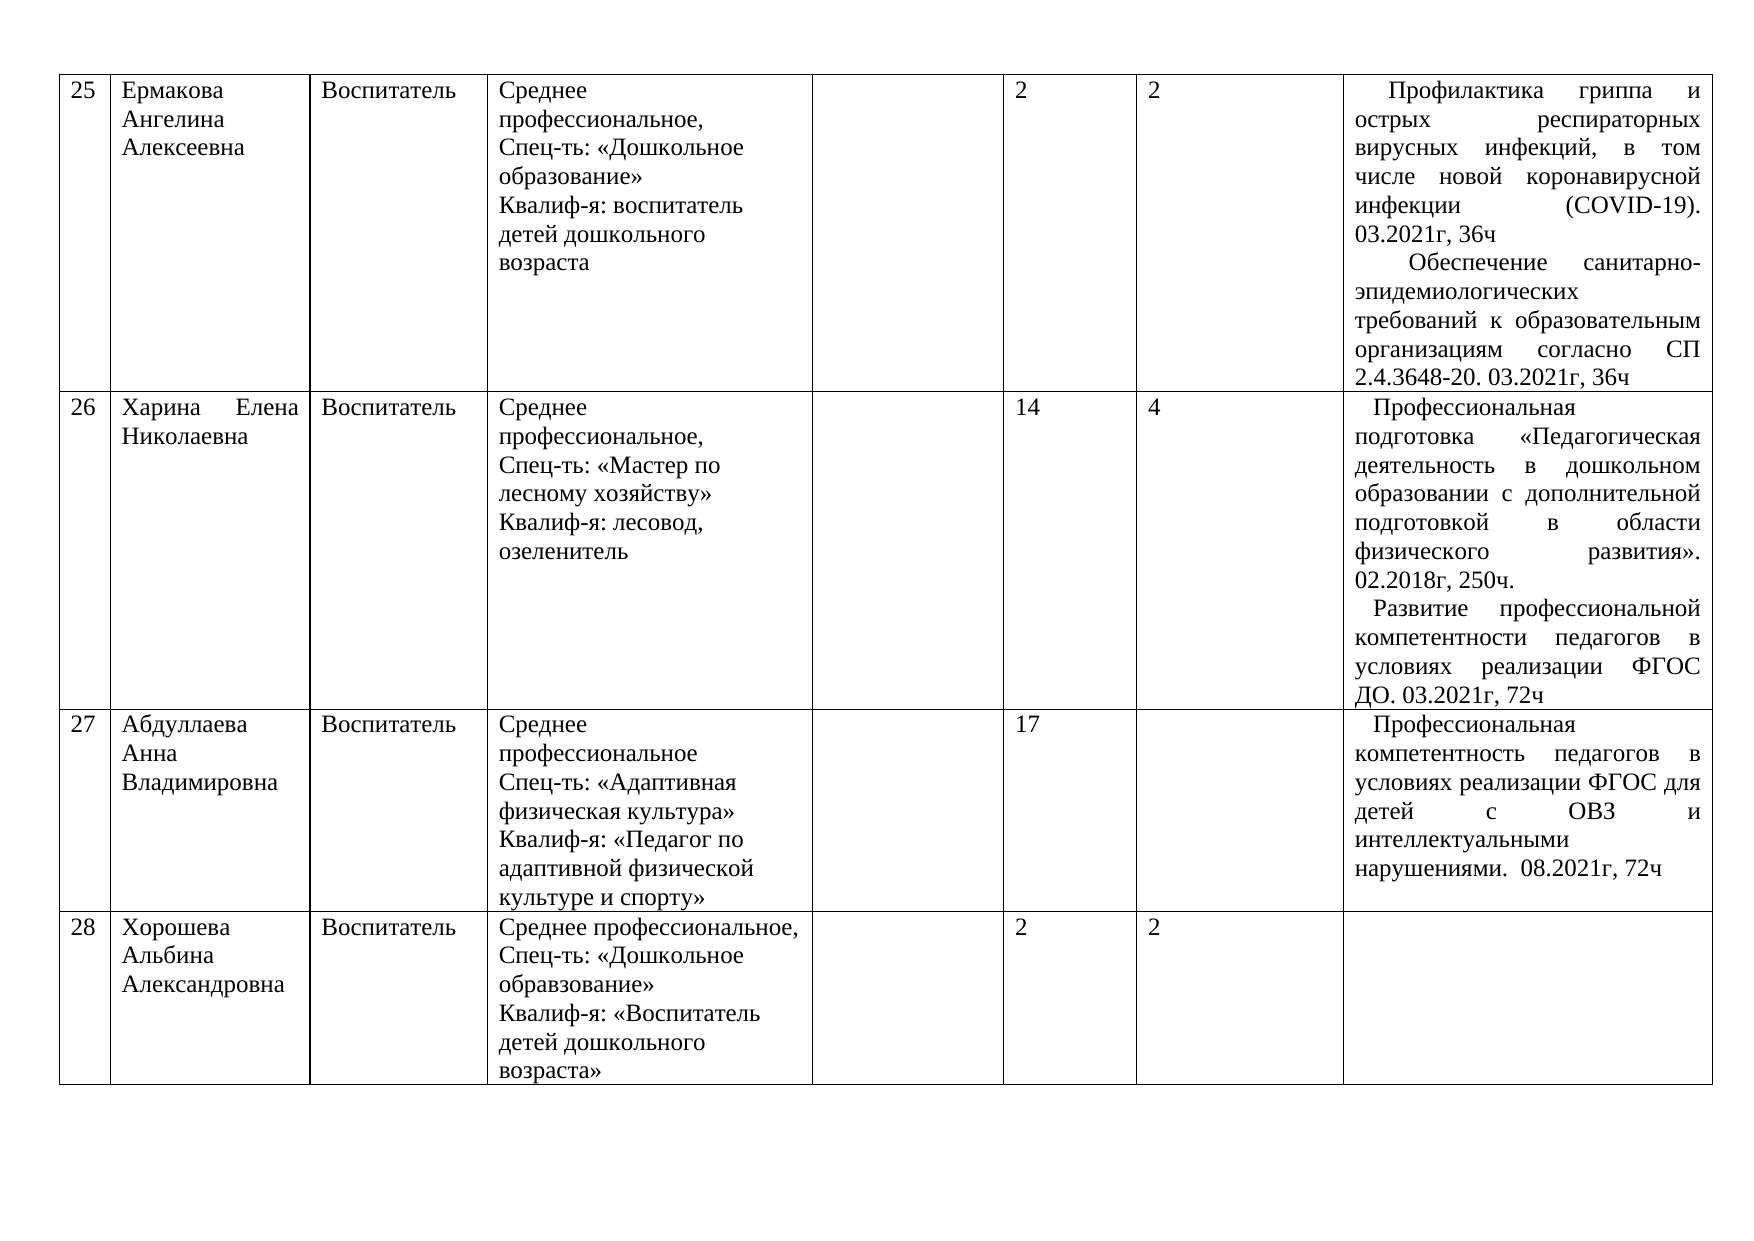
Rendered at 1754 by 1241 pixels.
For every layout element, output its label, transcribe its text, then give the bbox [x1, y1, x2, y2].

table_cell Воспитатель [311, 710, 487, 911]
table_cell Среднее профессиональное, Спец-ть: «Дошкольное обравзование» Квалиф-я: «Воспитатель детей дошкольного возраста» [488, 912, 812, 1084]
table_cell Хорошева Альбина Александровна [111, 912, 309, 1084]
table_cell Воспитатель [311, 912, 487, 1084]
table_cell 2 [1004, 75, 1136, 391]
table_cell 27 [60, 710, 110, 911]
table_cell Харина Елена Николаевна [111, 392, 309, 708]
table_cell 14 [1004, 392, 1136, 708]
table_cell [813, 912, 1003, 1084]
table_cell [813, 75, 1003, 391]
table_cell Профилактика гриппа и острых респираторных вирусных инфекций, в том числе новой коронавирусной инфекции (COVID-19). 03.2021г, 36ч Обеспечение санитарно-эпидемиологических требований к образовательным организациям согласно СП 2.4.3648-20. 03.2021г, 36ч [1344, 75, 1712, 391]
table_cell 25 [60, 75, 110, 391]
table_cell Ермакова Ангелина Алексеевна [111, 75, 309, 391]
table_cell Профессиональная компетентность педагогов в условиях реализации ФГОС для детей с ОВЗ и интеллектуальными нарушениями. 08.2021г, 72ч [1344, 710, 1712, 911]
table_cell [1137, 710, 1343, 911]
table_cell [813, 392, 1003, 708]
table_cell 2 [1137, 912, 1343, 1084]
table_cell 4 [1137, 392, 1343, 708]
table_cell [813, 710, 1003, 911]
table_cell Среднее профессиональное, Спец-ть: «Дошкольное образование» Квалиф-я: воспитатель детей дошкольного возраста [488, 75, 812, 391]
table_cell [1344, 912, 1712, 1084]
table_cell Воспитатель [311, 75, 487, 391]
table_cell 2 [1004, 912, 1136, 1084]
table_cell Среднее профессиональное, Спец-ть: «Мастер по лесному хозяйству» Квалиф-я: лесовод, озеленитель [488, 392, 812, 708]
table_cell 26 [60, 392, 110, 708]
table_cell Профессиональная подготовка «Педагогическая деятельность в дошкольном образовании с дополнительной подготовкой в области физического развития». 02.2018г, 250ч. Развитие профессиональной компетентности педагогов в условиях реализации ФГОС ДО. 03.2021г, 72ч [1344, 392, 1712, 708]
table_cell Среднее профессиональное Спец-ть: «Адаптивная физическая культура» Квалиф-я: «Педагог по адаптивной физической культуре и спорту» [488, 710, 812, 911]
table_cell Воспитатель [311, 392, 487, 708]
table_cell 17 [1004, 710, 1136, 911]
table_cell Абдуллаева Анна Владимировна [111, 710, 309, 911]
table_cell 2 [1137, 75, 1343, 391]
table_cell 28 [60, 912, 110, 1084]
